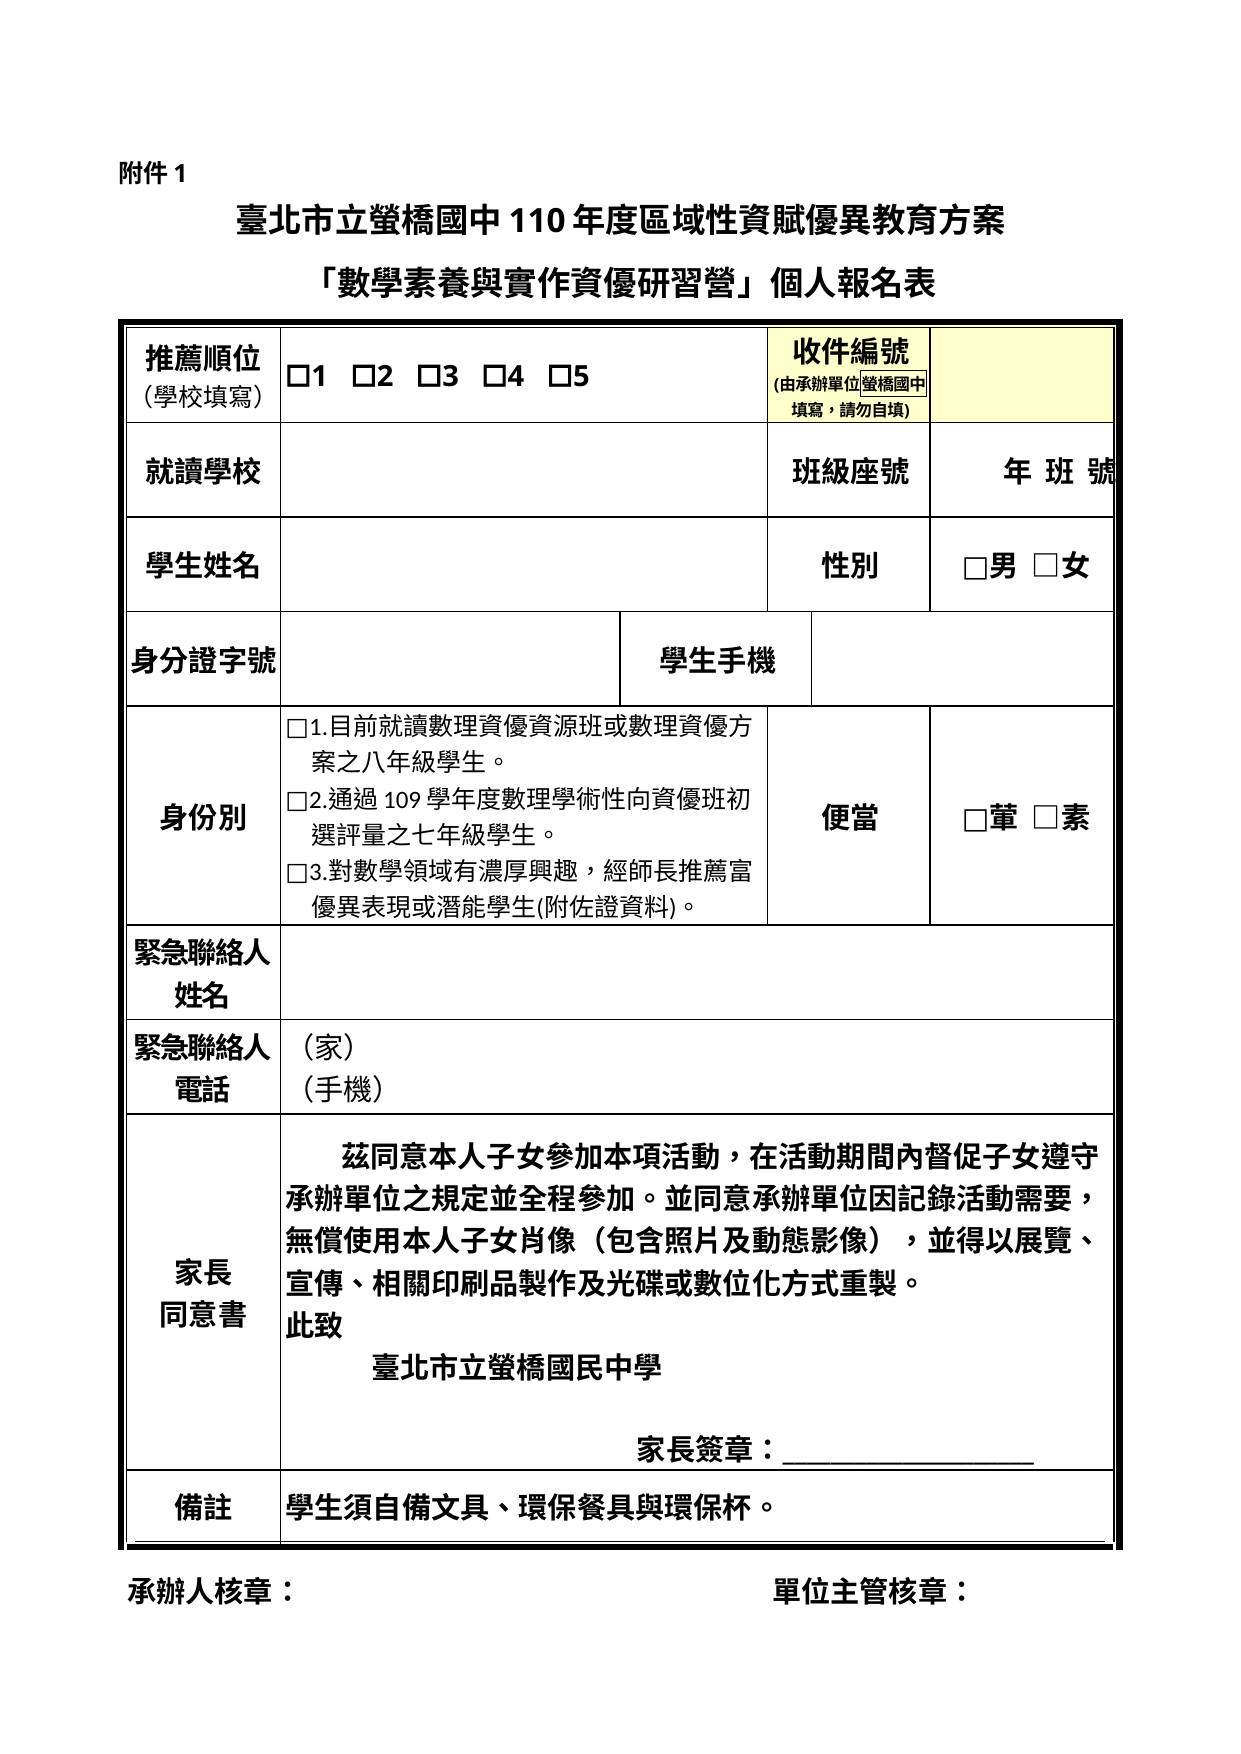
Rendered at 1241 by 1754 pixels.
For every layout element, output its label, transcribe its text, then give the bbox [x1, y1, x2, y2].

table_header [931, 328, 1113, 422]
table_cell 學生姓名 [127, 518, 280, 611]
table_cell 緊急聯絡人 電話 [127, 1020, 280, 1113]
table_cell 便當 [768, 707, 929, 924]
table_cell [281, 926, 1113, 1019]
table_cell 身份別 [127, 707, 280, 924]
table_cell 單位主管核章： [767, 1541, 1118, 1611]
table_cell □男 □女 [931, 518, 1113, 611]
table_cell 家長 同意書 [127, 1115, 280, 1469]
text 臺北市立螢橋國中110年度區域性資賦優異教育方案 [118, 189, 1122, 244]
table_cell [281, 612, 619, 705]
table_cell 備註 [127, 1471, 280, 1541]
table_cell （家） （手機） [281, 1020, 1113, 1113]
table_cell □葷 □素 [931, 707, 1113, 924]
text 「數學素養與實作資優研習營」個人報名表 [118, 244, 1122, 319]
table_cell 性別 [768, 518, 929, 611]
table_header 1 2 3 4 5 [281, 328, 767, 422]
text 附件1 [118, 153, 1122, 189]
table_cell [281, 423, 767, 516]
table_cell 承辦人核章： [123, 1541, 767, 1611]
table_cell 就讀學校 [127, 423, 280, 516]
table_cell 身分證字號 [127, 612, 280, 705]
table_cell 學生手機 [621, 612, 811, 705]
table_cell 班級座號 [768, 423, 929, 516]
table_cell 年 班 號 [931, 423, 1113, 516]
table_header 推薦順位 （學校填寫） [127, 328, 280, 422]
table_header 收件編號 (由承辦單位螢橋國中填寫，請勿自填) [768, 328, 929, 422]
table_cell □1.目前就讀數理資優資源班或數理資優方案之八年級學生。 □2.通過109學年度數理學術性向資優班初選評量之七年級學生。 □3.對數學領域有濃厚興趣，經師長推薦富優異表現或潛能學生(附佐證資料)。 [281, 707, 767, 924]
table_cell 緊急聯絡人 姓名 [127, 926, 280, 1019]
table_cell [812, 612, 1113, 705]
table_cell [281, 518, 767, 611]
table_cell 茲同意本人子女參加本項活動，在活動期間內督促子女遵守承辦單位之規定並全程參加。並同意承辦單位因記錄活動需要，無償使用本人子女肖像（包含照片及動態影像），並得以展覽、宣傳、相關印刷品製作及光碟或數位化方式重製。 此致 臺北市立螢橋國民中學 家長簽章：_____________________ [281, 1115, 1113, 1469]
table_cell 學生須自備文具、環保餐具與環保杯。 [281, 1471, 1113, 1541]
